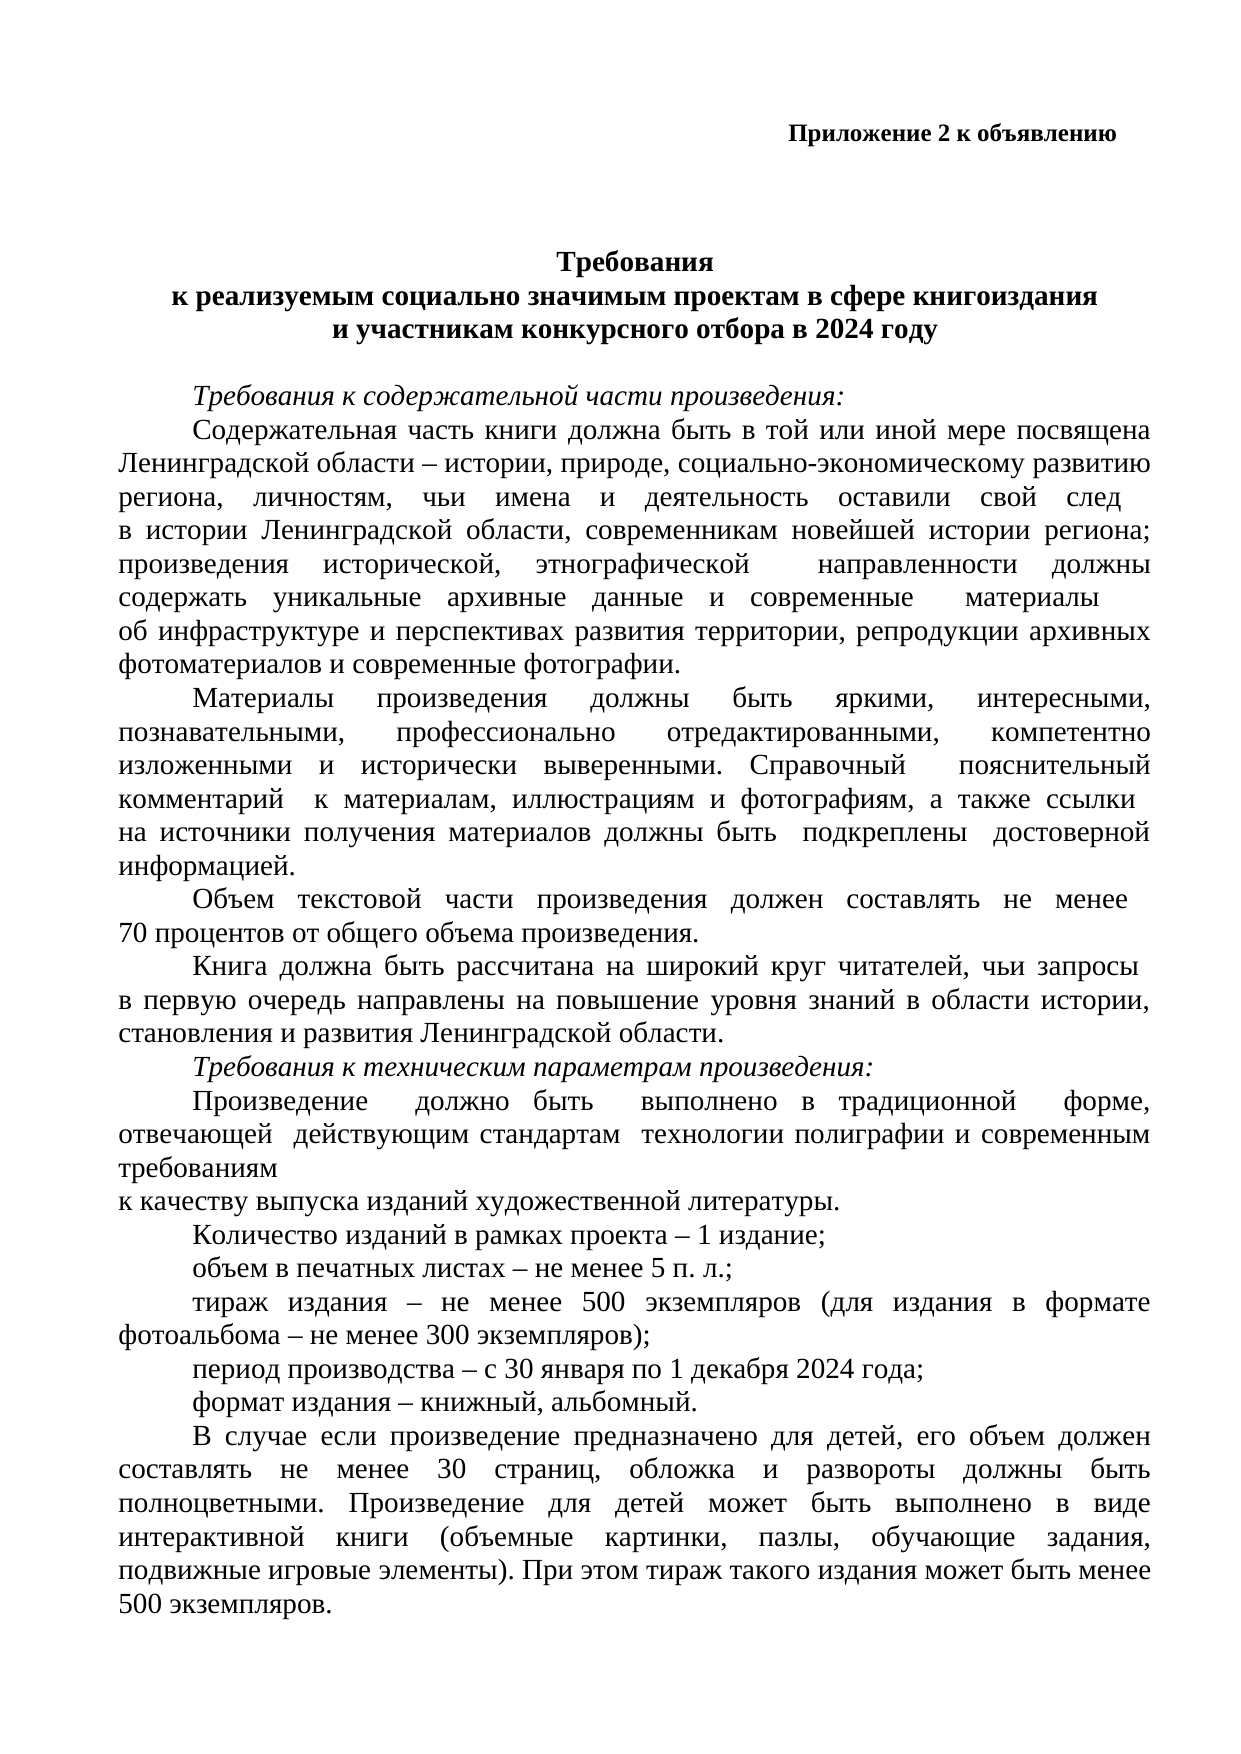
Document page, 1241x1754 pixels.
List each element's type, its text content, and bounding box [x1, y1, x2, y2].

list объем в печатных листах – не менее 5 п. л.; [192, 1250, 1152, 1284]
list тираж издания – не менее 500 экземпляров (для издания в формате фотоальбома – не менее 300 экземпляров); [118, 1284, 1152, 1351]
list Содержательная часть книги должна быть в той или иной мере посвящена Ленинградской области – истории, природе, социально-экономическому развитию региона, личностям, чьи имена и деятельность оставили свой след в истории Ленинградской области, современникам новейшей истории региона; произведения исторической, этнографической направленности должны содержать уникальные архивные данные и современные материалы об инфраструктуре и перспективах развития территории, репродукции архивных фотоматериалов и современные фотографии. [118, 412, 1152, 680]
list формат издания – книжный, альбомный. [192, 1384, 1152, 1418]
list Требования к содержательной части произведения: [118, 378, 1152, 412]
text и участникам конкурсного отбора в 2024 году [118, 311, 1152, 345]
list Количество изданий в рамках проекта – 1 издание; [192, 1217, 1152, 1250]
list период производства – с 30 января по 1 декабря 2024 года; [192, 1351, 1152, 1384]
list Произведение должно быть выполнено в традиционной форме, отвечающей действующим стандартам технологии полиграфии и современным требованиям к качеству выпуска изданий художественной литературы. [118, 1083, 1152, 1217]
list Объем текстовой части произведения должен составлять не менее 70 процентов от общего объема произведения. [118, 881, 1152, 948]
text Приложение 2 к объявлению [753, 118, 1152, 147]
list Материалы произведения должны быть яркими, интересными, познавательными, профессионально отредактированными, компетентно изложенными и исторически выверенными. Справочный пояснительный комментарий к материалам, иллюстрациям и фотографиям, а также ссылки на источники получения материалов должны быть подкреплены достоверной информацией. [118, 680, 1152, 881]
text к реализуемым социально значимым проектам в сфере книгоиздания [118, 278, 1152, 311]
list Книга должна быть рассчитана на широкий круг читателей, чьи запросы в первую очередь направлены на повышение уровня знаний в области истории, становления и развития Ленинградской области. [118, 948, 1152, 1049]
list Требования к техническим параметрам произведения: [192, 1049, 1152, 1083]
list В случае если произведение предназначено для детей, его объем должен составлять не менее 30 страниц, обложка и развороты должны быть полноцветными. Произведение для детей может быть выполнено в виде интерактивной книги (объемные картинки, пазлы, обучающие задания, подвижные игровые элементы). При этом тираж такого издания может быть менее 500 экземпляров. [118, 1418, 1152, 1619]
text Требования [118, 244, 1152, 278]
